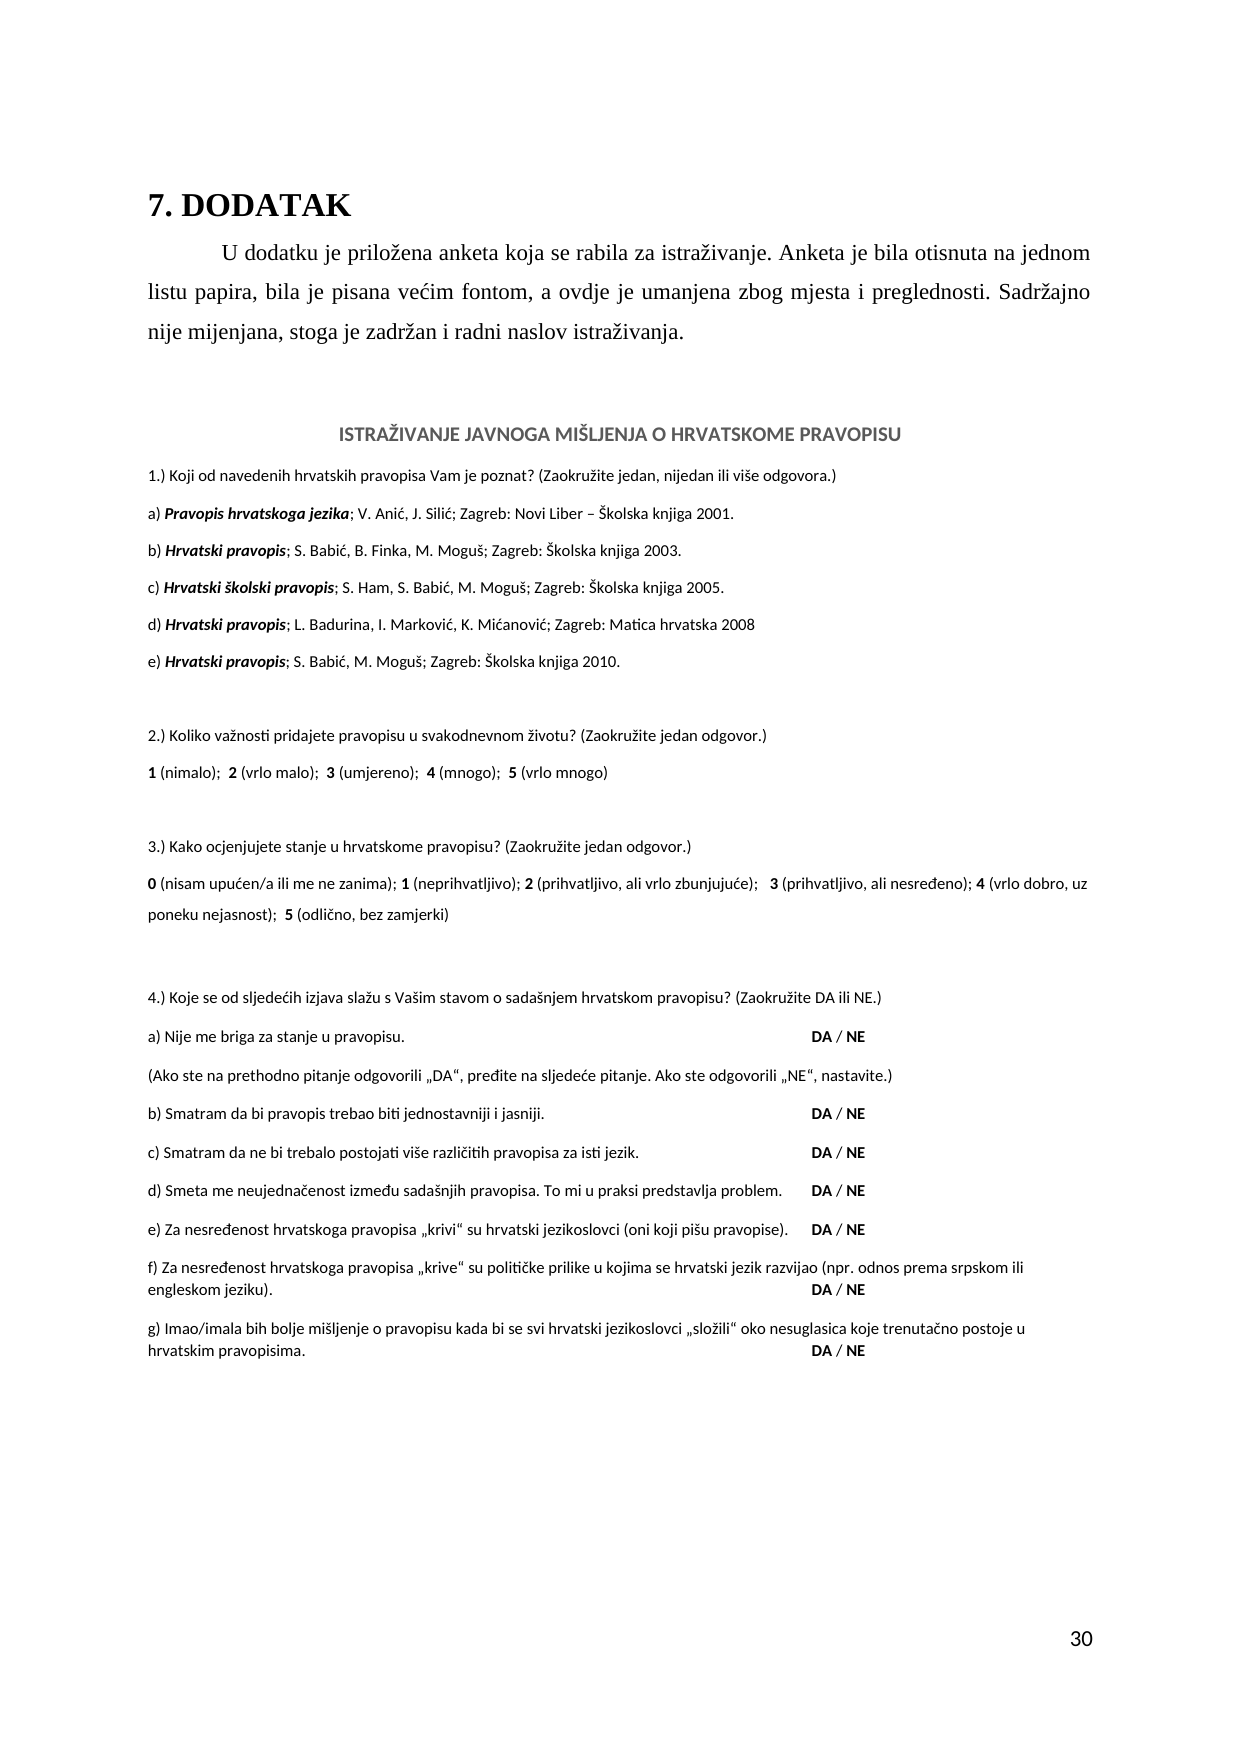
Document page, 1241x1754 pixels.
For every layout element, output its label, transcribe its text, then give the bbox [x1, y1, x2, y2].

subtitle 7. DODATAK [148, 185, 1093, 223]
text c) Hrvatski školski pravopis; S. Ham, S. Babić, M. Moguš; Zagreb: Školska knjiga 2005. [148, 577, 1093, 598]
text U dodatku je priložena anketa koja se rabila za istraživanje. Anketa je bila otisnuta na jednom listu papira, bila je pisana većim fontom, a ovdje je umanjena zbog mjesta i preglednosti. Sadržajno nije mijenjana, stoga je zadržan i radni naslov istraživanja. [148, 239, 1093, 344]
text 4.) Koje se od sljedećih izjava slažu s Vašim stavom o sadašnjem hrvatskom pravopisu? (Zaokružite DA ili NE.) [148, 988, 1093, 1008]
text e) Hrvatski pravopis; S. Babić, M. Moguš; Zagreb: Školska knjiga 2010. [148, 651, 1093, 672]
text g) Imao/imala bih bolje mišljenje o pravopisu kada bi se svi hrvatski jezikoslovci „složili“ oko nesuglasica koje trenutačno postoje u hrvatskim pravopisima. DA / NE [148, 1318, 1093, 1360]
text ISTRAŽIVANJE JAVNOGA MIŠLJENJA O HRVATSKOME PRAVOPISU [148, 421, 1093, 446]
text b) Smatram da bi pravopis trebao biti jednostavniji i jasniji. DA / NE [148, 1103, 1093, 1124]
text d) Smeta me neujednačenost između sadašnjih pravopisa. To mi u praksi predstavlja problem. DA / NE [148, 1181, 1093, 1201]
text 1.) Koji od navedenih hrvatskih pravopisa Vam je poznat? (Zaokružite jedan, nijedan ili više odgovora.) [148, 465, 1107, 485]
text a) Nije me briga za stanje u pravopisu. DA / NE [148, 1026, 1093, 1047]
text b) Hrvatski pravopis; S. Babić, B. Finka, M. Moguš; Zagreb: Školska knjiga 2003. [148, 541, 1093, 561]
text 3.) Kako ocjenjujete stanje u hrvatskome pravopisu? (Zaokružite jedan odgovor.) [148, 836, 1093, 857]
text (Ako ste na prethodno pitanje odgovorili „DA“, pređite na sljedeće pitanje. Ako ste odgovorili „NE“, nastavite.) [148, 1065, 1093, 1085]
text e) Za nesređenost hrvatskoga pravopisa „krivi“ su hrvatski jezikoslovci (oni koji pišu pravopise). DA / NE [148, 1219, 1093, 1239]
text f) Za nesređenost hrvatskoga pravopisa „krive“ su političke prilike u kojima se hrvatski jezik razvijao (npr. odnos prema srpskom ili engleskom jeziku). DA / NE [148, 1258, 1093, 1300]
text a) Pravopis hrvatskoga jezika; V. Anić, J. Silić; Zagreb: Novi Liber – Školska knjiga 2001. [148, 503, 1093, 524]
text c) Smatram da ne bi trebalo postojati više različitih pravopisa za isti jezik. DA / NE [148, 1142, 1093, 1162]
text 1 (nimalo); 2 (vrlo malo); 3 (umjereno); 4 (mnogo); 5 (vrlo mnogo) [148, 762, 1093, 783]
text d) Hrvatski pravopis; L. Badurina, I. Marković, K. Mićanović; Zagreb: Matica hrvatska 2008 [148, 614, 1093, 635]
text 0 (nisam upućen/a ili me ne zanima); 1 (neprihvatljivo); 2 (prihvatljivo, ali vrlo zbunjujuće); 3 (prihvatljivo, ali nesređeno); 4 (vrlo dobro, uz poneku nejasnost); 5 (odlično, bez zamjerki) [148, 873, 1093, 924]
text 2.) Koliko važnosti pridajete pravopisu u svakodnevnom životu? (Zaokružite jedan odgovor.) [148, 725, 1093, 746]
